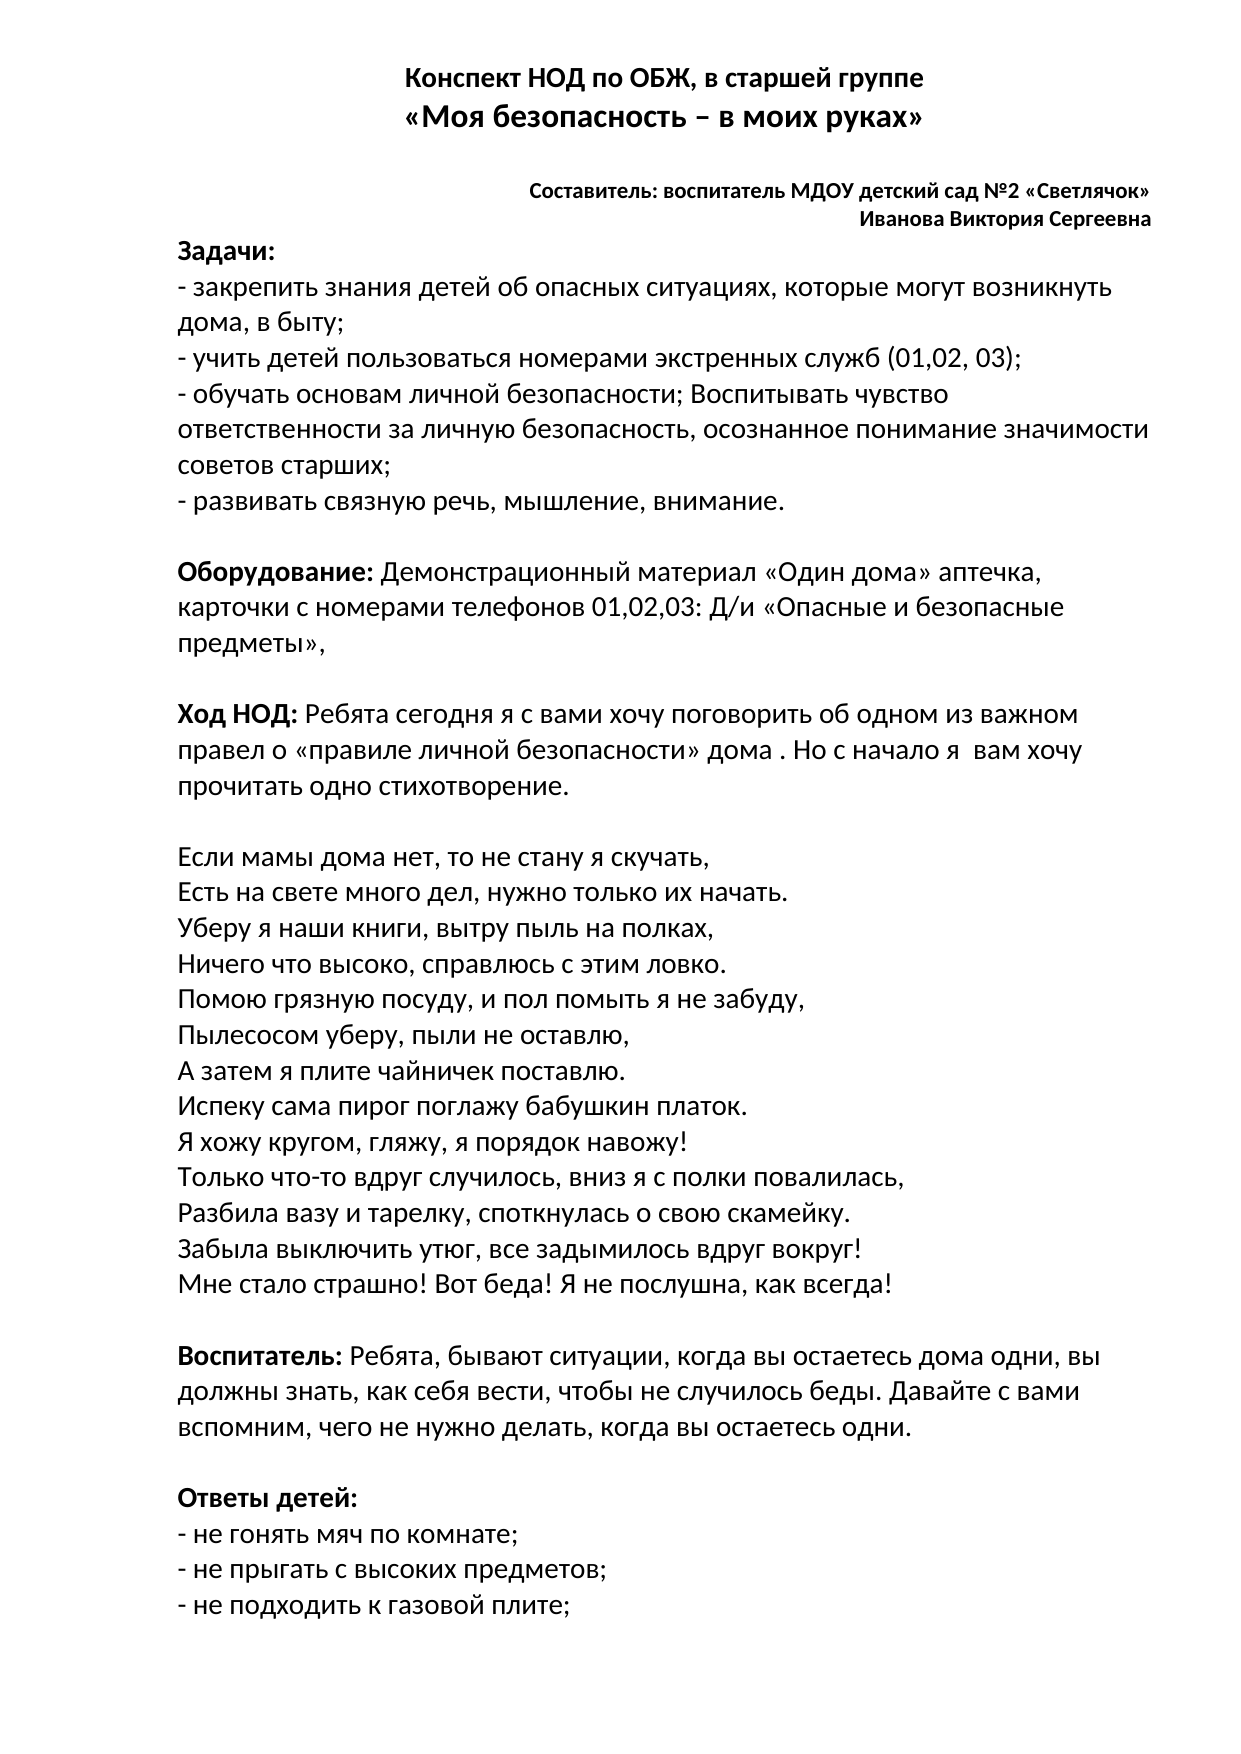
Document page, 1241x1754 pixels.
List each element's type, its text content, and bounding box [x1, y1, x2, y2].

text Я хожу кругом, гляжу, я порядок навожу! [177, 1123, 1152, 1158]
text «Моя безопасность – в моих руках» [177, 95, 1152, 136]
text - не гонять мяч по комнате; [177, 1515, 1152, 1550]
text Ничего что высоко, справлюсь с этим ловко. [177, 945, 1152, 980]
text Иванова Виктория Сергеевна [177, 204, 1152, 232]
text - обучать основам личной безопасности; Воспитывать чувство ответственности за личную безопасность, осознанное понимание значимости советов старших; [177, 375, 1152, 482]
text - учить детей пользоваться номерами экстренных служб (01,02, 03); [177, 339, 1152, 375]
text - не подходить к газовой плите; [177, 1586, 1152, 1622]
text Есть на свете много дел, нужно только их начать. [177, 873, 1152, 909]
text Составитель: воспитатель МДОУ детский сад №2 «Светлячок» [177, 176, 1152, 204]
text - закрепить знания детей об опасных ситуациях, которые могут возникнуть дома, в быту; [177, 268, 1152, 339]
text А затем я плите чайничек поставлю. [177, 1052, 1152, 1087]
text Конспект НОД по ОБЖ, в старшей группе [177, 59, 1152, 95]
text Если мамы дома нет, то не стану я скучать, [177, 838, 1152, 873]
text Мне стало страшно! Вот беда! Я не послушна, как всегда! [177, 1265, 1152, 1301]
text Пылесосом уберу, пыли не оставлю, [177, 1016, 1152, 1052]
text Испеку сама пирог поглажу бабушкин платок. [177, 1087, 1152, 1123]
text Воспитатель: Ребята, бывают ситуации, когда вы остаетесь дома одни, вы должны знать, как себя вести, чтобы не случилось беды. Давайте с вами вспомним, чего не нужно делать, когда вы остаетесь одни. [177, 1337, 1152, 1443]
text Забыла выключить утюг, все задымилось вдруг вокруг! [177, 1230, 1152, 1265]
text Задачи: [177, 232, 1152, 268]
text - развивать связную речь, мышление, внимание. [177, 482, 1152, 517]
text Помою грязную посуду, и пол помыть я не забуду, [177, 980, 1152, 1016]
text - не прыгать с высоких предметов; [177, 1550, 1152, 1586]
text Ответы детей: [177, 1479, 1152, 1515]
text Оборудование: Демонстрационный материал «Один дома» аптечка, карточки с номерами телефонов 01,02,03: Д/и «Опасные и безопасные предметы», [177, 553, 1152, 660]
text Только что-то вдруг случилось, вниз я с полки повалилась, [177, 1158, 1152, 1194]
text Ход НОД: Ребята сегодня я с вами хочу поговорить об одном из важном правел о «правиле личной безопасности» дома . Но с начало я вам хочу прочитать одно стихотворение. [177, 695, 1152, 802]
text Разбила вазу и тарелку, споткнулась о свою скамейку. [177, 1194, 1152, 1230]
text Уберу я наши книги, вытру пыль на полках, [177, 909, 1152, 945]
